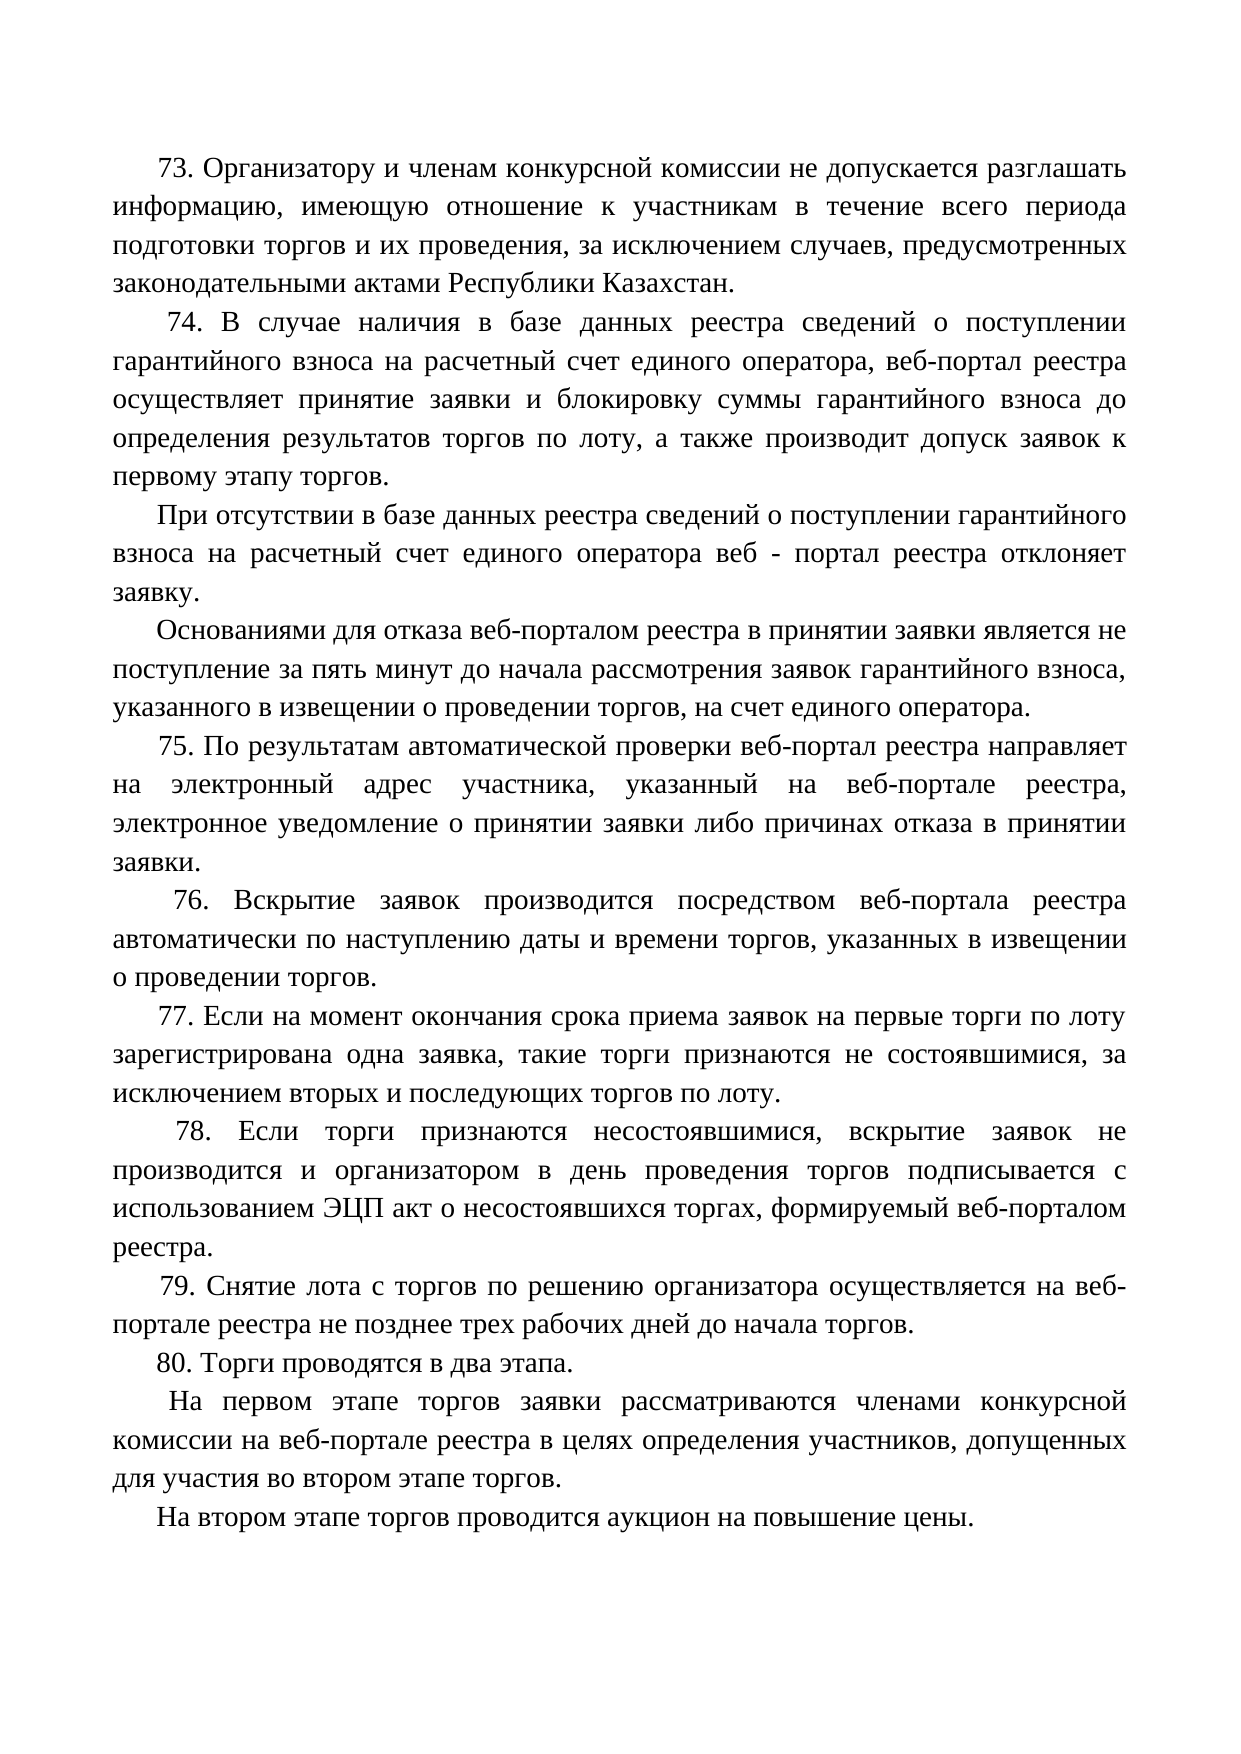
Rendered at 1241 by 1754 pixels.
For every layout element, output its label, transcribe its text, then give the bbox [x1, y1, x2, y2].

text Основаниями для отказа веб-порталом реестра в принятии заявки является не поступление за пять минут до начала рассмотрения заявок гарантийного взноса, указанного в извещении о проведении торгов, на счет единого оператора. [112, 612, 1128, 723]
text 77. Если на момент окончания срока приема заявок на первые торги по лоту зарегистрирована одна заявка, такие торги признаются не состоявшимися, за исключением вторых и последующих торгов по лоту. [112, 998, 1128, 1108]
text На втором этапе торгов проводится аукцион на повышение цены. [112, 1499, 1128, 1532]
text 80. Торги проводятся в два этапа. [112, 1345, 1128, 1378]
text На первом этапе торгов заявки рассматриваются членами конкурсной комиссии на веб-портале реестра в целях определения участников, допущенных для участия во втором этапе торгов. [112, 1383, 1128, 1494]
text При отсутствии в базе данных реестра сведений о поступлении гарантийного взноса на расчетный счет единого оператора веб - портал реестра отклоняет заявку. [112, 497, 1128, 607]
text 73. Организатору и членам конкурсной комиссии не допускается разглашать информацию, имеющую отношение к участникам в течение всего периода подготовки торгов и их проведения, за исключением случаев, предусмотренных законодательными актами Республики Казахстан. [112, 150, 1128, 299]
text 75. По результатам автоматической проверки веб-портал реестра направляет на электронный адрес участника, указанный на веб-портале реестра, электронное уведомление о принятии заявки либо причинах отказа в принятии заявки. [112, 728, 1128, 877]
text 79. Снятие лота с торгов по решению организатора осуществляется на веб-портале реестра не позднее трех рабочих дней до начала торгов. [112, 1268, 1128, 1340]
text 76. Вскрытие заявок производится посредством веб-портала реестра автоматически по наступлению даты и времени торгов, указанных в извещении о проведении торгов. [112, 882, 1128, 993]
text 74. В случае наличия в базе данных реестра сведений о поступлении гарантийного взноса на расчетный счет единого оператора, веб-портал реестра осуществляет принятие заявки и блокировку суммы гарантийного взноса до определения результатов торгов по лоту, а также производит допуск заявок к первому этапу торгов. [112, 304, 1128, 492]
text 78. Если торги признаются несостоявшимися, вскрытие заявок не производится и организатором в день проведения торгов подписывается с использованием ЭЦП акт о несостоявшихся торгах, формируемый веб-порталом реестра. [112, 1113, 1128, 1263]
